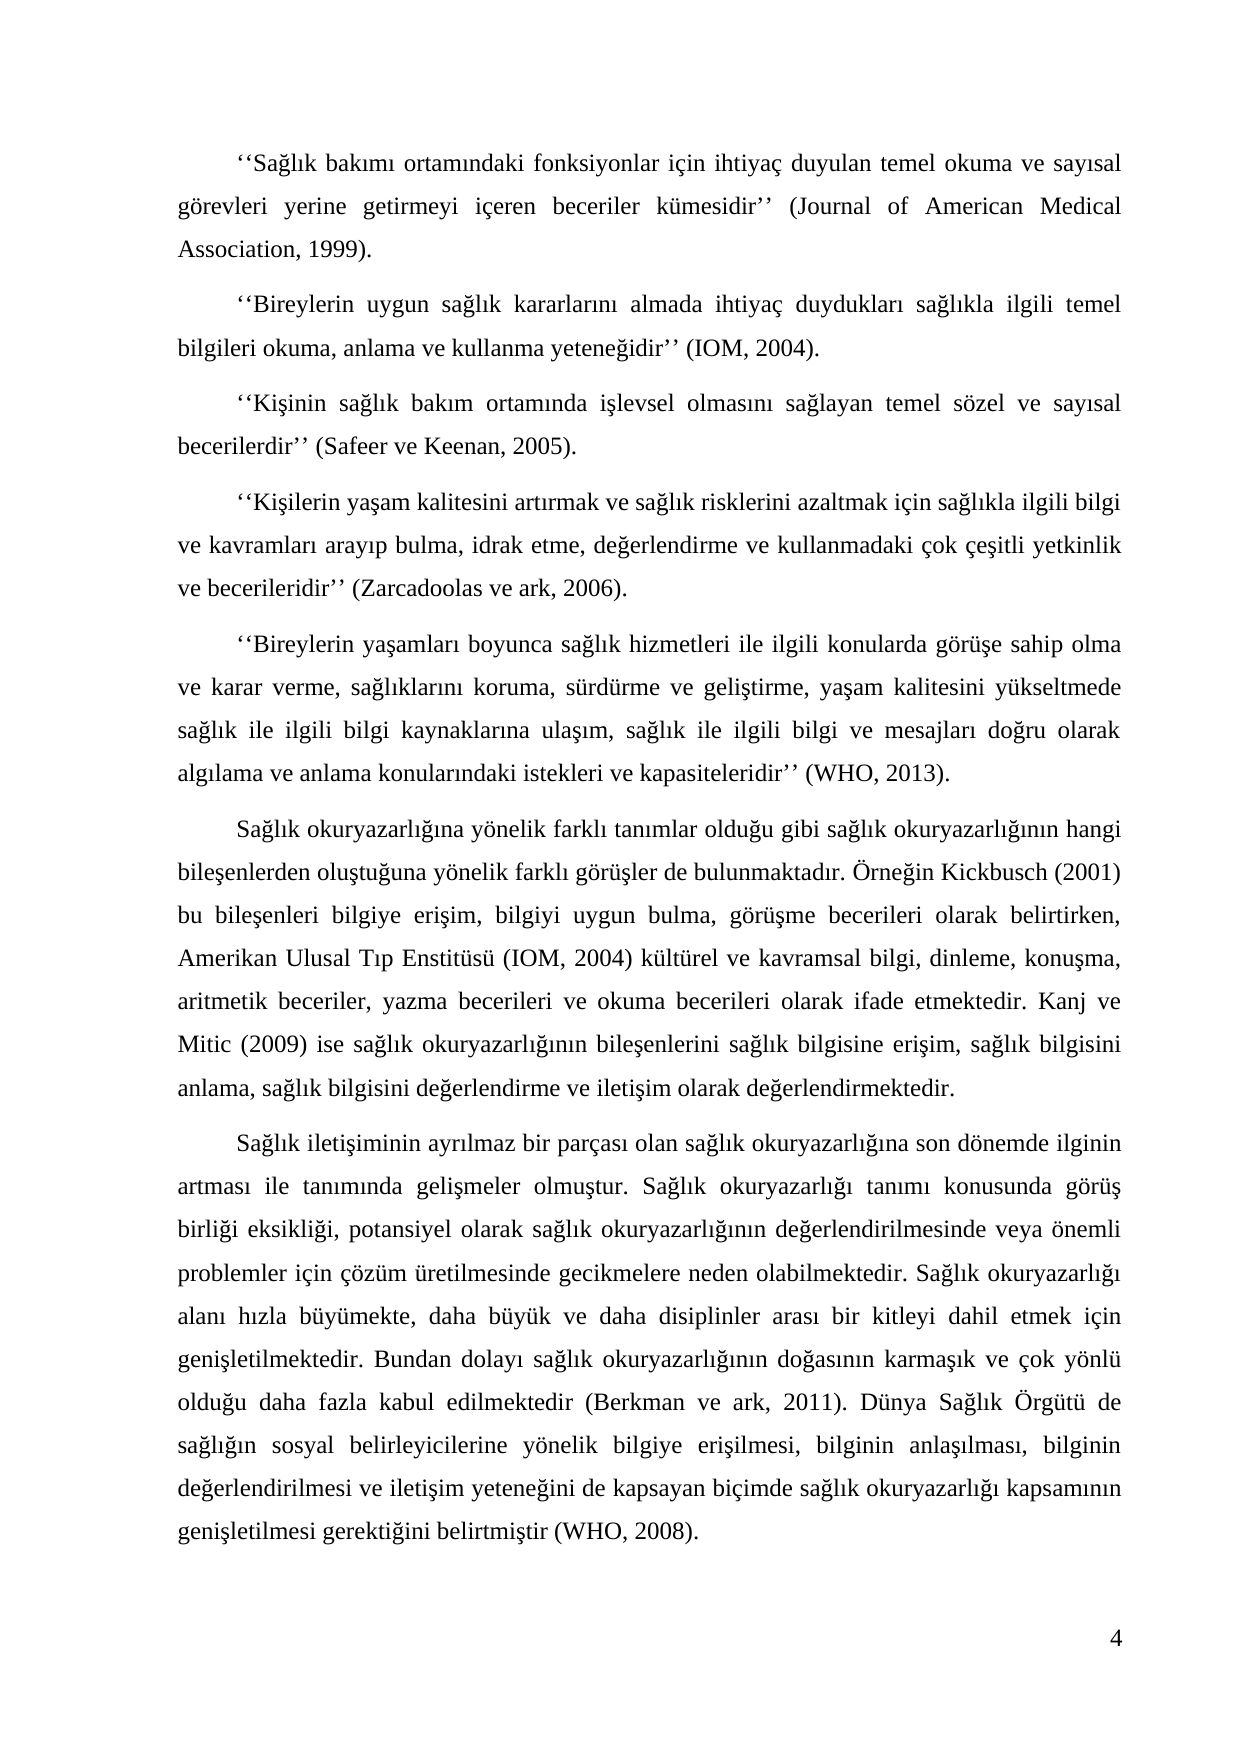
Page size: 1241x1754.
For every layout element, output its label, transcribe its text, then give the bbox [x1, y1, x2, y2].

text Sağlık okuryazarlığına yönelik farklı tanımlar olduğu gibi sağlık okuryazarlığının hangi bileşenlerden oluştuğuna yönelik farklı görüşler de bulunmaktadır. Örneğin Kickbusch (2001) bu bileşenleri bilgiye erişim, bilgiyi uygun bulma, görüşme becerileri olarak belirtirken, Amerikan Ulusal Tıp Enstitüsü (IOM, 2004) kültürel ve kavramsal bilgi, dinleme, konuşma, aritmetik beceriler, yazma becerileri ve okuma becerileri olarak ifade etmektedir. Kanj ve Mitic (2009) ise sağlık okuryazarlığının bileşenlerini sağlık bilgisine erişim, sağlık bilgisini anlama, sağlık bilgisini değerlendirme ve iletişim olarak değerlendirmektedir. [177, 814, 1122, 1101]
text ‘‘Bireylerin yaşamları boyunca sağlık hizmetleri ile ilgili konularda görüşe sahip olma ve karar verme, sağlıklarını koruma, sürdürme ve geliştirme, yaşam kalitesini yükseltmede sağlık ile ilgili bilgi kaynaklarına ulaşım, sağlık ile ilgili bilgi ve mesajları doğru olarak algılama ve anlama konularındaki istekleri ve kapasiteleridir’’ (WHO, 2013). [177, 629, 1122, 787]
text Sağlık iletişiminin ayrılmaz bir parçası olan sağlık okuryazarlığına son dönemde ilginin artması ile tanımında gelişmeler olmuştur. Sağlık okuryazarlığı tanımı konusunda görüş birliği eksikliği, potansiyel olarak sağlık okuryazarlığının değerlendirilmesinde veya önemli problemler için çözüm üretilmesinde gecikmelere neden olabilmektedir. Sağlık okuryazarlığı alanı hızla büyümekte, daha büyük ve daha disiplinler arası bir kitleyi dahil etmek için genişletilmektedir. Bundan dolayı sağlık okuryazarlığının doğasının karmaşık ve çok yönlü olduğu daha fazla kabul edilmektedir (Berkman ve ark, 2011). Dünya Sağlık Örgütü de sağlığın sosyal belirleyicilerine yönelik bilgiye erişilmesi, bilginin anlaşılması, bilginin değerlendirilmesi ve iletişim yeteneğini de kapsayan biçimde sağlık okuryazarlığı kapsamının genişletilmesi gerektiğini belirtmiştir (WHO, 2008). [177, 1128, 1122, 1545]
text ‘‘Bireylerin uygun sağlık kararlarını almada ihtiyaç duydukları sağlıkla ilgili temel bilgileri okuma, anlama ve kullanma yeteneğidir’’ (IOM, 2004). [177, 289, 1122, 361]
text ‘‘Kişinin sağlık bakım ortamında işlevsel olmasını sağlayan temel sözel ve sayısal becerilerdir’’ (Safeer ve Keenan, 2005). [177, 388, 1122, 460]
text ‘‘Kişilerin yaşam kalitesini artırmak ve sağlık risklerini azaltmak için sağlıkla ilgili bilgi ve kavramları arayıp bulma, idrak etme, değerlendirme ve kullanmadaki çok çeşitli yetkinlik ve becerileridir’’ (Zarcadoolas ve ark, 2006). [177, 487, 1122, 602]
text ‘‘Sağlık bakımı ortamındaki fonksiyonlar için ihtiyaç duyulan temel okuma ve sayısal görevleri yerine getirmeyi içeren beceriler kümesidir’’ (Journal of American Medical Association, 1999). [177, 148, 1122, 263]
